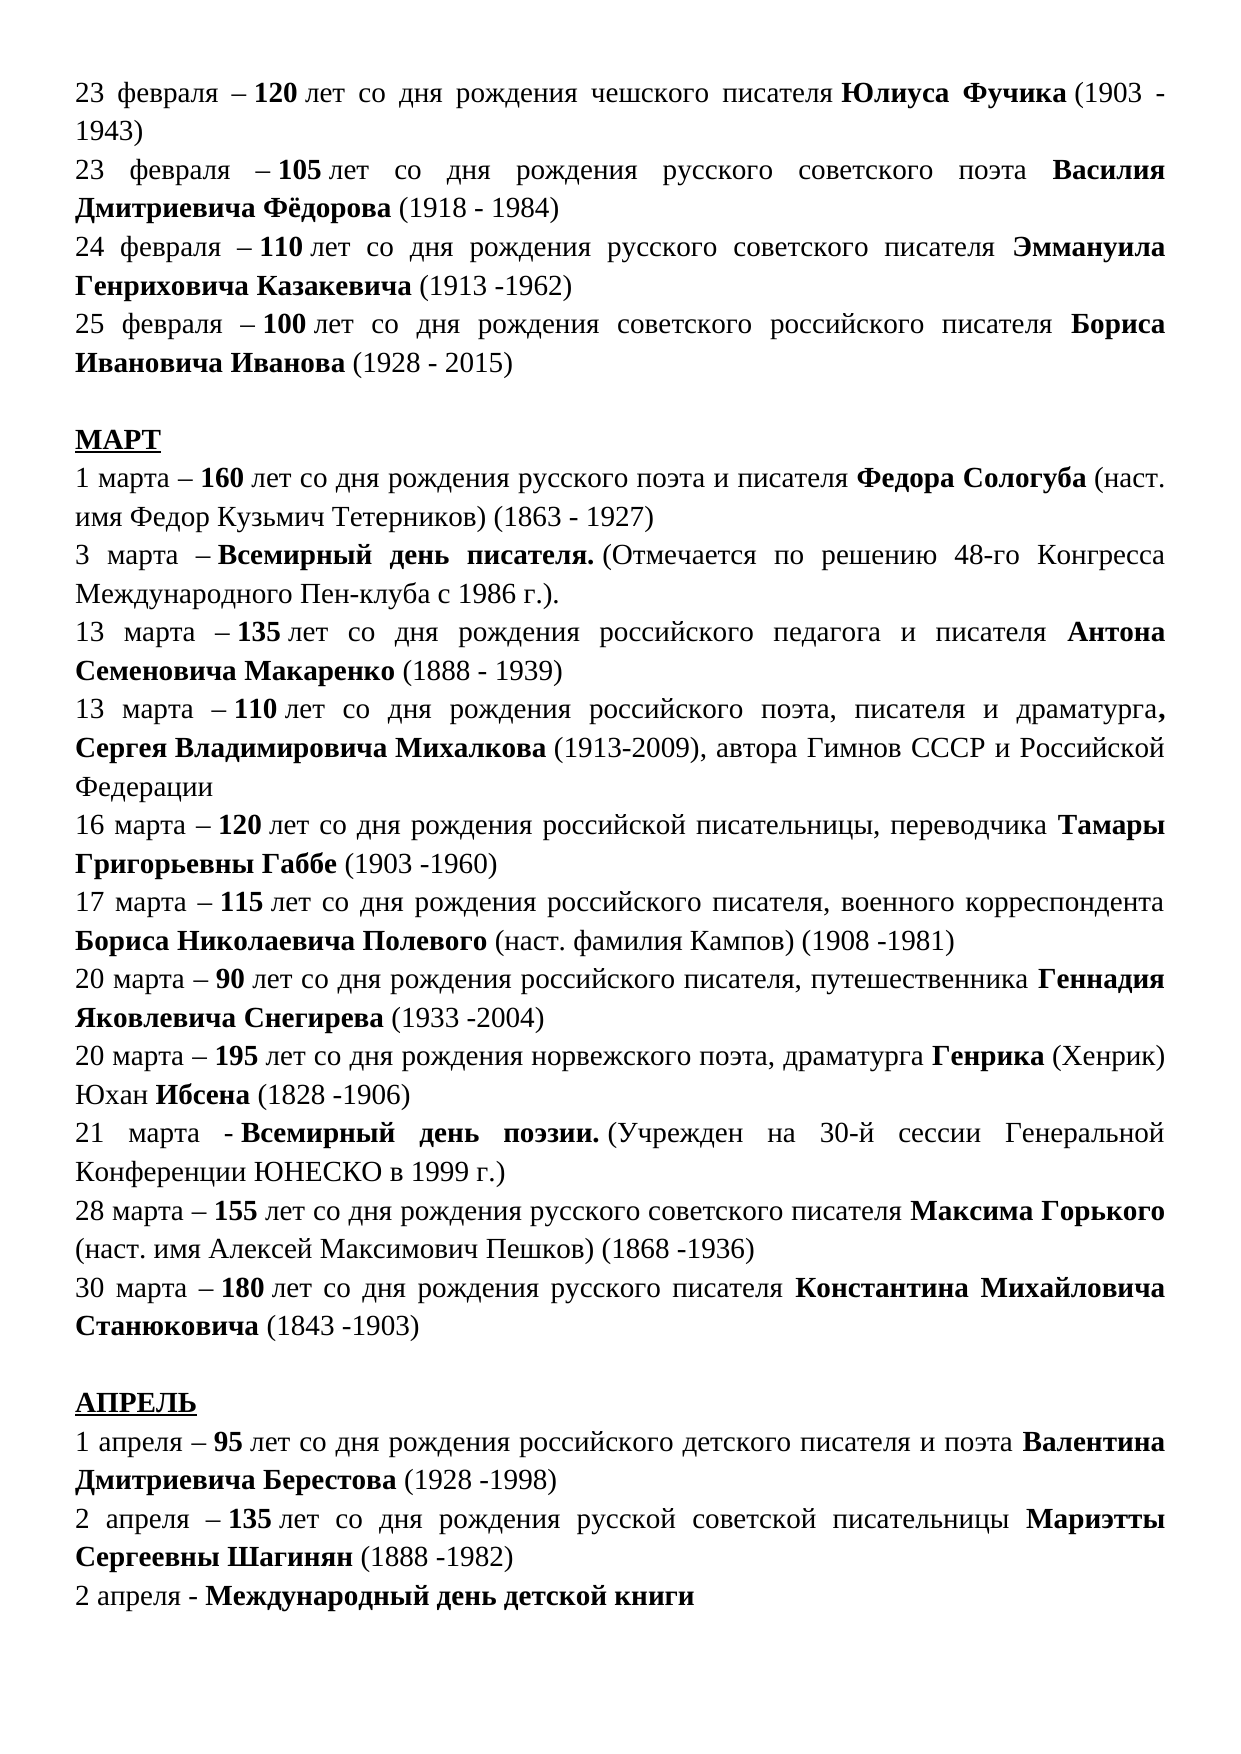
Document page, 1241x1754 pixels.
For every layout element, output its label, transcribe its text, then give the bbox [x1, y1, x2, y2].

text 20 марта – 90 лет со дня рождения российского писателя, путешественника Геннадия Яковлевича Снегирева (1933 -2004) [75, 961, 1165, 1033]
text 30 марта – 180 лет со дня рождения русского писателя Константина Михайловича Станюковича (1843 -1903) [75, 1270, 1165, 1342]
text 3 марта – Всемирный день писателя. (Отмечается по решению 48-го Конгресса Международного Пен-клуба с 1986 г.). [75, 537, 1165, 609]
text 20 марта – 195 лет со дня рождения норвежского поэта, драматурга Генрика (Хенрик) Юхан Ибсена (1828 -1906) [75, 1038, 1165, 1111]
text 28 марта – 155 лет со дня рождения русского советского писателя Максима Горького (наст. имя Алексей Максимович Пешков) (1868 -1936) [75, 1193, 1165, 1265]
text 23 февраля – 120 лет со дня рождения чешского писателя Юлиуса Фучика (1903 -1943) [75, 75, 1165, 147]
text 2 апреля - Международный день детской книги [75, 1578, 1165, 1612]
text 16 марта – 120 лет со дня рождения российской писательницы, переводчика Тамары Григорьевны Габбе (1903 -1960) [75, 807, 1165, 879]
text МАРТ [75, 422, 1165, 455]
text АПРЕЛЬ [75, 1385, 1165, 1419]
text 17 марта – 115 лет со дня рождения российского писателя, военного корреспондента Бориса Николаевича Полевого (наст. фамилия Кампов) (1908 -1981) [75, 884, 1165, 956]
text 1 марта – 160 лет со дня рождения русского поэта и писателя Федора Сологуба (наст. имя Федор Кузьмич Тетерников) (1863 - 1927) [75, 460, 1165, 532]
text 25 февраля – 100 лет со дня рождения советского российского писателя Бориса Ивановича Иванова (1928 - 2015) [75, 306, 1165, 378]
text 2 апреля – 135 лет со дня рождения русской советской писательницы Мариэтты Сергеевны Шагинян (1888 -1982) [75, 1501, 1165, 1573]
text 1 апреля – 95 лет со дня рождения российского детского писателя и поэта Валентина Дмитриевича Берестова (1928 -1998) [75, 1424, 1165, 1496]
text 24 февраля – 110 лет со дня рождения русского советского писателя Эммануила Генриховича Казакевича (1913 -1962) [75, 229, 1165, 301]
text 23 февраля – 105 лет со дня рождения русского советского поэта Василия Дмитриевича Фёдорова (1918 - 1984) [75, 152, 1165, 224]
text 13 марта – 135 лет со дня рождения российского педагога и писателя Антона Семеновича Макаренко (1888 - 1939) [75, 614, 1165, 687]
text 21 марта - Всемирный день поэзии. (Учрежден на 30-й сессии Генеральной Конференции ЮНЕСКО в 1999 г.) [75, 1116, 1165, 1188]
text 13 марта – 110 лет со дня рождения российского поэта, писателя и драматурга, Сергея Владимировича Михалкова (1913-2009), автора Гимнов СССР и Российской Федерации [75, 692, 1165, 802]
